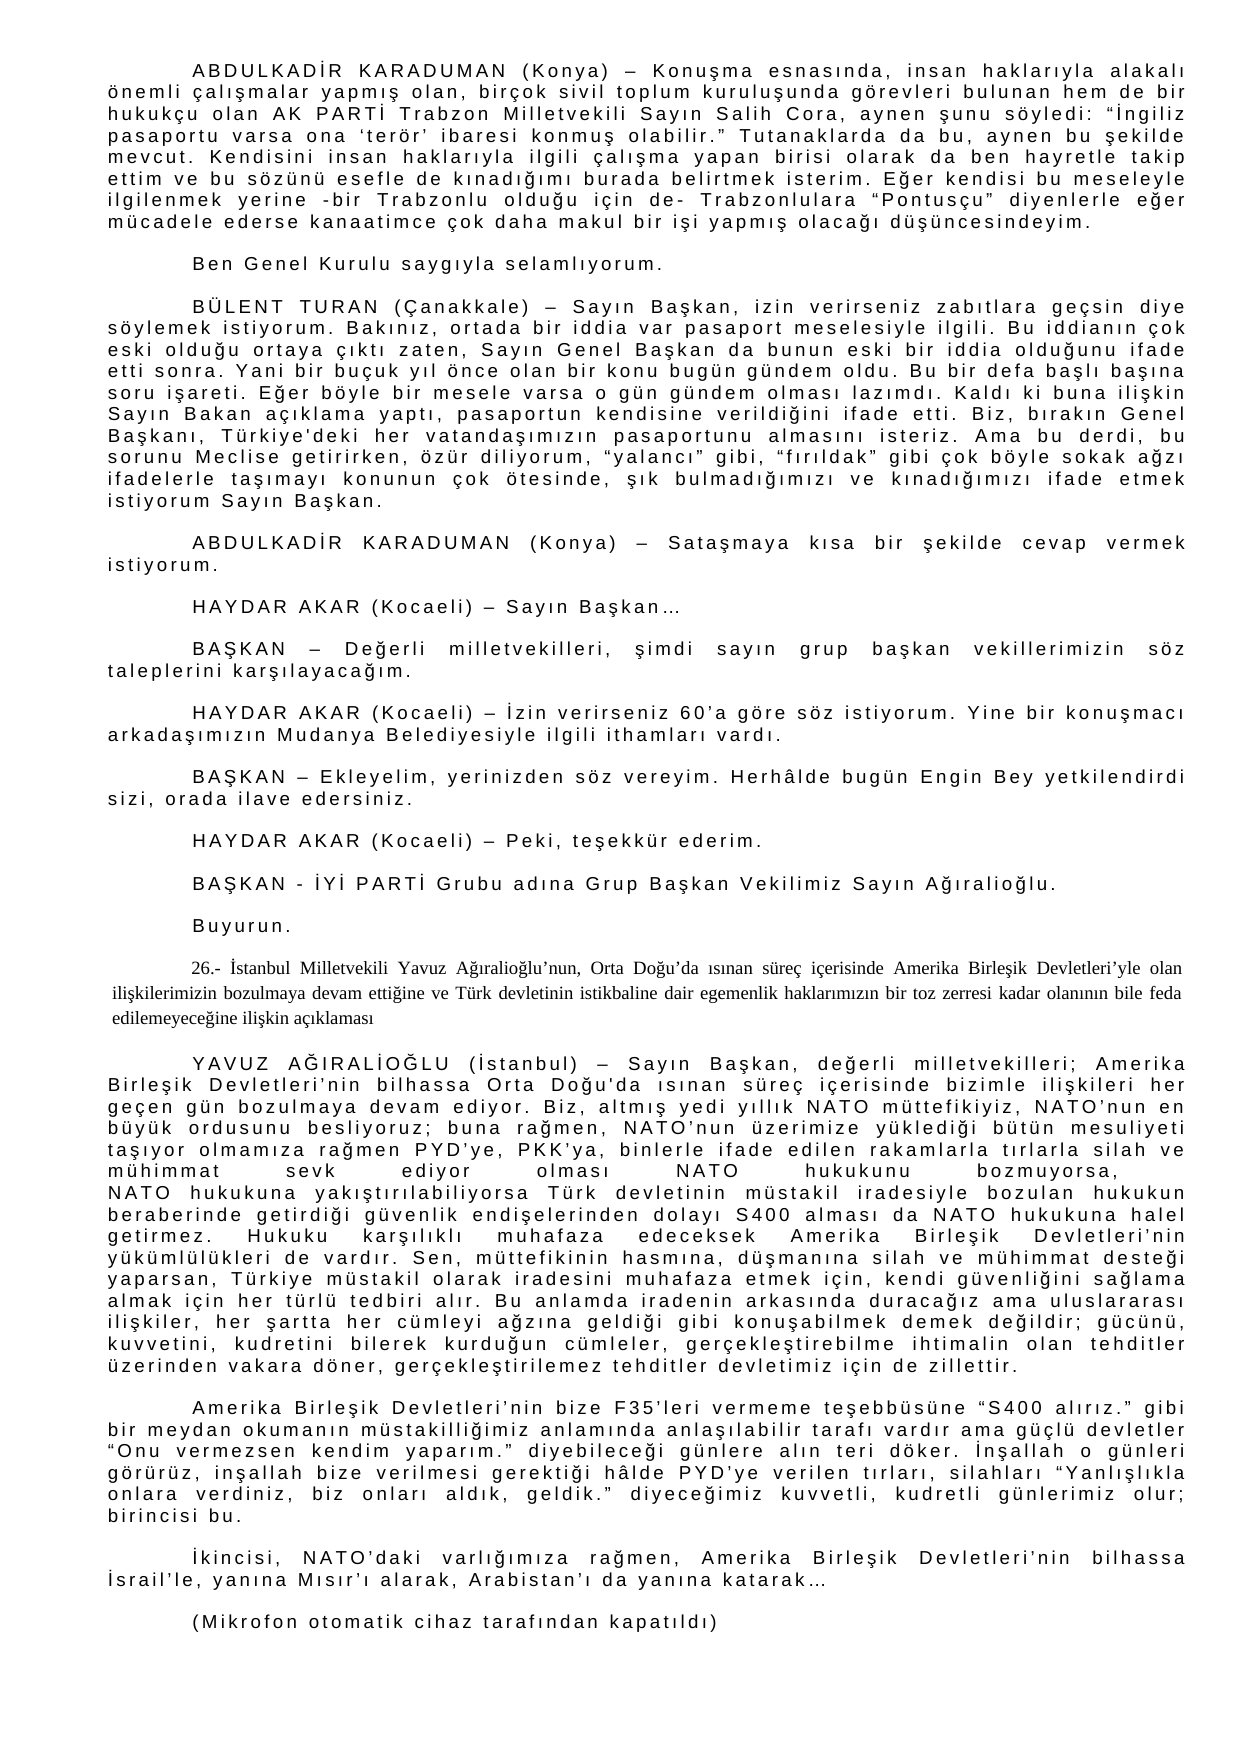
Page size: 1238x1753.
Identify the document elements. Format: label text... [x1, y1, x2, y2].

text HAYDAR AKAR (Kocaeli) – İzin verirseniz 60’a göre söz istiyorum. Yine bir konuşmacı arkadaşımızın Mudanya Belediyesiyle ilgili ithamları vardı. [108, 702, 1186, 745]
text Ben Genel Kurulu saygıyla selamlıyorum. [108, 253, 1186, 274]
text BAŞKAN – Değerli milletvekilleri, şimdi sayın grup başkan vekillerimizin söz taleplerini karşılayacağım. [108, 638, 1186, 681]
text ABDULKADİR KARADUMAN (Konya) – Konuşma esnasında, insan haklarıyla alakalı önemli çalışmalar yapmış olan, birçok sivil toplum kuruluşunda görevleri bulunan hem de bir hukukçu olan AK PARTİ Trabzon Milletvekili Sayın Salih Cora, aynen şunu söyledi: “İngiliz pasaportu varsa ona ‘terör’ ibaresi konmuş olabilir.” Tutanaklarda da bu, aynen bu şekilde mevcut. Kendisini insan haklarıyla ilgili çalışma yapan birisi olarak da ben hayretle takip ettim ve bu sözünü esefle de kınadığımı burada belirtmek isterim. Eğer kendisi bu meseleyle ilgilenmek yerine -bir Trabzonlu olduğu için de- Trabzonlulara “Pontusçu” diyenlerle eğer mücadele ederse kanaatimce çok daha makul bir işi yapmış olacağı düşüncesindeyim. [108, 60, 1186, 232]
text YAVUZ AĞIRALİOĞLU (İstanbul) – Sayın Başkan, değerli milletvekilleri; Amerika Birleşik Devletleri’nin bilhassa Orta Doğu'da ısınan süreç içerisinde bizimle ilişkileri her geçen gün bozulmaya devam ediyor. Biz, altmış yedi yıllık NATO müttefikiyiz, NATO’nun en büyük ordusunu besliyoruz; buna rağmen, NATO’nun üzerimize yüklediği bütün mesuliyeti taşıyor olmamıza rağmen PYD’ye, PKK’ya, binlerle ifade edilen rakamlarla tırlarla silah ve mühimmat sevk ediyor olması NATO hukukunu bozmuyorsa, NATO hukukuna yakıştırılabiliyorsa Türk devletinin müstakil iradesiyle bozulan hukukun beraberinde getirdiği güvenlik endişelerinden dolayı S400 alması da NATO hukukuna halel getirmez. Hukuku karşılıklı muhafaza edeceksek Amerika Birleşik Devletleri’nin yükümlülükleri de vardır. Sen, müttefikinin hasmına, düşmanına silah ve mühimmat desteği yaparsan, Türkiye müstakil olarak iradesini muhafaza etmek için, kendi güvenliğini sağlama almak için her türlü tedbiri alır. Bu anlamda iradenin arkasında duracağız ama uluslararası ilişkiler, her şartta her cümleyi ağzına geldiği gibi konuşabilmek demek değildir; gücünü, kuvvetini, kudretini bilerek kurduğun cümleler, gerçekleştirebilme ihtimalin olan tehditler üzerinden vakara döner, gerçekleştirilemez tehditler devletimiz için de zillettir. [108, 1052, 1186, 1376]
text BÜLENT TURAN (Çanakkale) – Sayın Başkan, izin verirseniz zabıtlara geçsin diye söylemek istiyorum. Bakınız, ortada bir iddia var pasaport meselesiyle ilgili. Bu iddianın çok eski olduğu ortaya çıktı zaten, Sayın Genel Başkan da bunun eski bir iddia olduğunu ifade etti sonra. Yani bir buçuk yıl önce olan bir konu bugün gündem oldu. Bu bir defa başlı başına soru işareti. Eğer böyle bir mesele varsa o gün gündem olması lazımdı. Kaldı ki buna ilişkin Sayın Bakan açıklama yaptı, pasaportun kendisine verildiğini ifade etti. Biz, bırakın Genel Başkanı, Türkiye'deki her vatandaşımızın pasaportunu almasını isteriz. Ama bu derdi, bu sorunu Meclise getirirken, özür diliyorum, “yalancı” gibi, “fırıldak” gibi çok böyle sokak ağzı ifadelerle taşımayı konunun çok ötesinde, şık bulmadığımızı ve kınadığımızı ifade etmek istiyorum Sayın Başkan. [108, 295, 1186, 511]
text HAYDAR AKAR (Kocaeli) – Peki, teşekkür ederim. [108, 830, 1186, 852]
text (Mikrofon otomatik cihaz tarafından kapatıldı) [108, 1611, 1186, 1632]
text İkincisi, NATO’daki varlığımıza rağmen, Amerika Birleşik Devletleri’nin bilhassa İsrail’le, yanına Mısır’ı alarak, Arabistan’ı da yanına katarak… [108, 1547, 1186, 1590]
text HAYDAR AKAR (Kocaeli) – Sayın Başkan… [108, 596, 1186, 617]
text ABDULKADİR KARADUMAN (Konya) – Sataşmaya kısa bir şekilde cevap vermek istiyorum. [108, 532, 1186, 575]
text Amerika Birleşik Devletleri’nin bize F35’leri vermeme teşebbüsüne “S400 alırız.” gibi bir meydan okumanın müstakilliğimiz anlamında anlaşılabilir tarafı vardır ama güçlü devletler “Onu vermezsen kendim yaparım.” diyebileceği günlere alın teri döker. İnşallah o günleri görürüz, inşallah bize verilmesi gerektiği hâlde PYD’ye verilen tırları, silahları “Yanlışlıkla onlara verdiniz, biz onları aldık, geldik.” diyeceğimiz kuvvetli, kudretli günlerimiz olur; birincisi bu. [108, 1397, 1186, 1526]
text BAŞKAN – Ekleyelim, yerinizden söz vereyim. Herhâlde bugün Engin Bey yetkilendirdi sizi, orada ilave edersiniz. [108, 766, 1186, 809]
text BAŞKAN - İYİ PARTİ Grubu adına Grup Başkan Vekilimiz Sayın Ağıralioğlu. [108, 872, 1186, 894]
text 26.- İstanbul Milletvekili Yavuz Ağıralioğlu’nun, Orta Doğu’da ısınan süreç içerisinde Amerika Birleşik Devletleri’yle olan ilişkilerimizin bozulmaya devam ettiğine ve Türk devletinin istikbaline dair egemenlik haklarımızın bir toz zerresi kadar olanının bile feda edilemeyeceğine ilişkin açıklaması [112, 957, 1184, 1028]
text Buyurun. [108, 915, 1186, 936]
